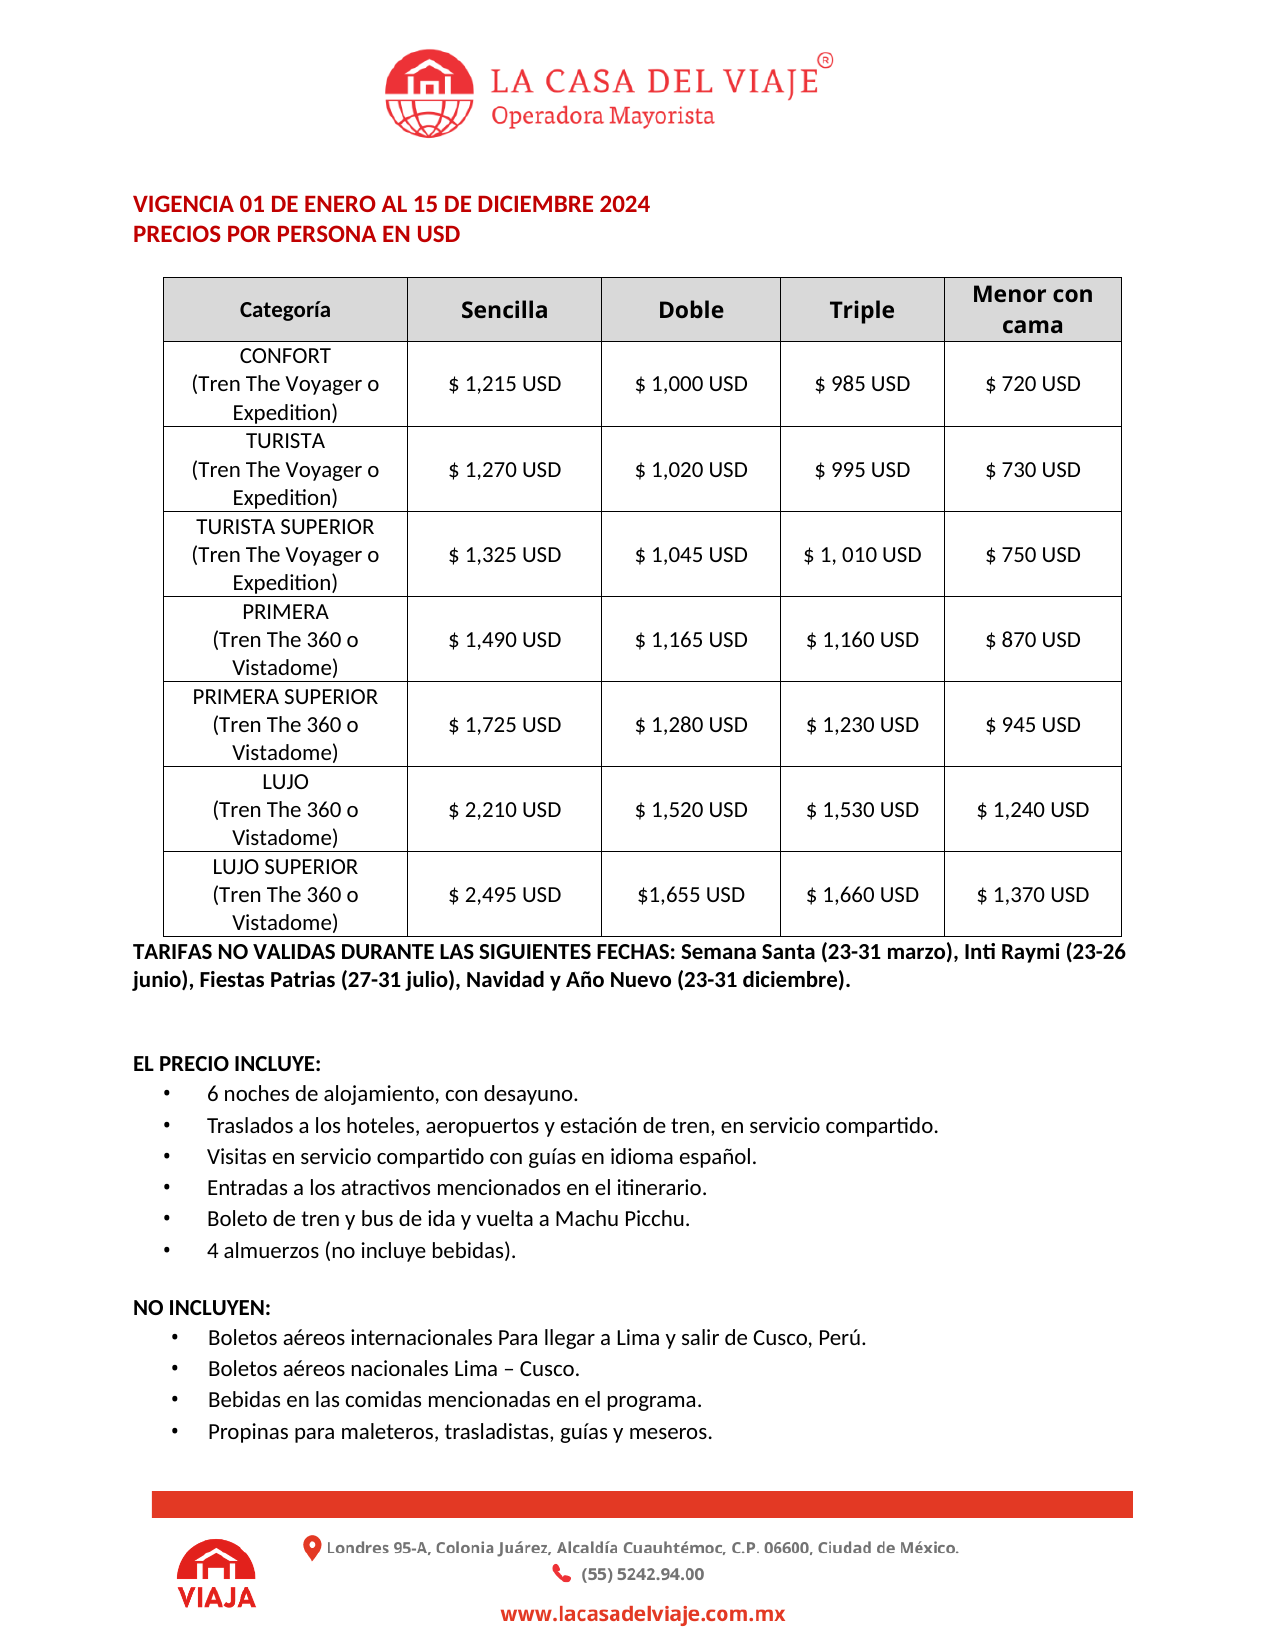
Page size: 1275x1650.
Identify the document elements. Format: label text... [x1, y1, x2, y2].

table_cell $ 720 USD [945, 342, 1121, 426]
table_header Doble [602, 278, 780, 341]
table_cell $ 730 USD [945, 427, 1121, 511]
list 6 noches de alojamiento, con desayuno. [162, 1077, 1152, 1109]
picture [132, 44, 1054, 160]
table_cell $ 870 USD [945, 597, 1121, 681]
list Boletos aéreos internacionales Para llegar a Lima y salir de Cusco, Perú. [170, 1321, 1152, 1352]
table_cell $ 995 USD [781, 427, 944, 511]
text EL PRECIO INCLUYE: [133, 1049, 1152, 1077]
list Boletos aéreos nacionales Lima – Cusco. [170, 1352, 1152, 1383]
table_cell $ 1,490 USD [408, 597, 601, 681]
table_cell $ 1,230 USD [781, 682, 944, 766]
text VIGENCIA 01 DE ENERO AL 15 DE DICIEMBRE 2024 [133, 188, 1152, 218]
table_cell TURISTA SUPERIOR (Tren The Voyager o Expedition) [164, 512, 407, 596]
table_cell $ 1,520 USD [602, 767, 780, 851]
table_cell $ 750 USD [945, 512, 1121, 596]
table_cell CONFORT (Tren The Voyager o Expedition) [164, 342, 407, 426]
table_cell $ 1,020 USD [602, 427, 780, 511]
table_cell $ 1,000 USD [602, 342, 780, 426]
table_cell $ 1,725 USD [408, 682, 601, 766]
table_cell PRIMERA SUPERIOR (Tren The 360 o Vistadome) [164, 682, 407, 766]
table_header Sencilla [408, 278, 601, 341]
table_cell $ 1,270 USD [408, 427, 601, 511]
table_cell $ 1, 010 USD [781, 512, 944, 596]
table_cell LUJO SUPERIOR (Tren The 360 o Vistadome) [164, 852, 407, 936]
list Propinas para maleteros, trasladistas, guías y meseros. [170, 1415, 1152, 1446]
list Bebidas en las comidas mencionadas en el programa. [170, 1383, 1152, 1415]
table_cell TURISTA (Tren The Voyager o Expedition) [164, 427, 407, 511]
table_header Menor con cama [945, 278, 1121, 341]
table_cell $1,655 USD [602, 852, 780, 936]
list 4 almuerzos (no incluye bebidas). [162, 1234, 1152, 1265]
table_cell $ 1,215 USD [408, 342, 601, 426]
table_cell LUJO (Tren The 360 o Vistadome) [164, 767, 407, 851]
text TARIFAS NO VALIDAS DURANTE LAS SIGUIENTES FECHAS: Semana Santa (23-31 marzo), Inti Raymi (23-26 junio), Fiestas Patrias (27-31 julio), Navidad y Año Nuevo (23-31 diciembre). [133, 937, 1152, 993]
table_cell $ 2,495 USD [408, 852, 601, 936]
table_cell $ 1,660 USD [781, 852, 944, 936]
table_cell $ 1,045 USD [602, 512, 780, 596]
table_cell $ 1,370 USD [945, 852, 1121, 936]
table_cell $ 985 USD [781, 342, 944, 426]
table_cell PRIMERA (Tren The 360 o Vistadome) [164, 597, 407, 681]
table_cell $ 945 USD [945, 682, 1121, 766]
table_header Categoría [164, 278, 407, 341]
table_cell $ 1,530 USD [781, 767, 944, 851]
table_cell $ 2,210 USD [408, 767, 601, 851]
table_cell $ 1,160 USD [781, 597, 944, 681]
table_cell $ 1,240 USD [945, 767, 1121, 851]
text PRECIOS POR PERSONA EN USD [133, 218, 1152, 249]
picture [151, 1491, 1133, 1629]
list Visitas en servicio compartido con guías en idioma español. [162, 1140, 1152, 1171]
table_header Triple [781, 278, 944, 341]
list Traslados a los hoteles, aeropuertos y estación de tren, en servicio compartido. [162, 1109, 1152, 1140]
list Boleto de tren y bus de ida y vuelta a Machu Picchu. [162, 1202, 1152, 1234]
table_cell $ 1,280 USD [602, 682, 780, 766]
list Entradas a los atractivos mencionados en el itinerario. [162, 1171, 1152, 1202]
table_cell $ 1,165 USD [602, 597, 780, 681]
text NO INCLUYEN: [133, 1293, 1152, 1321]
table_cell $ 1,325 USD [408, 512, 601, 596]
